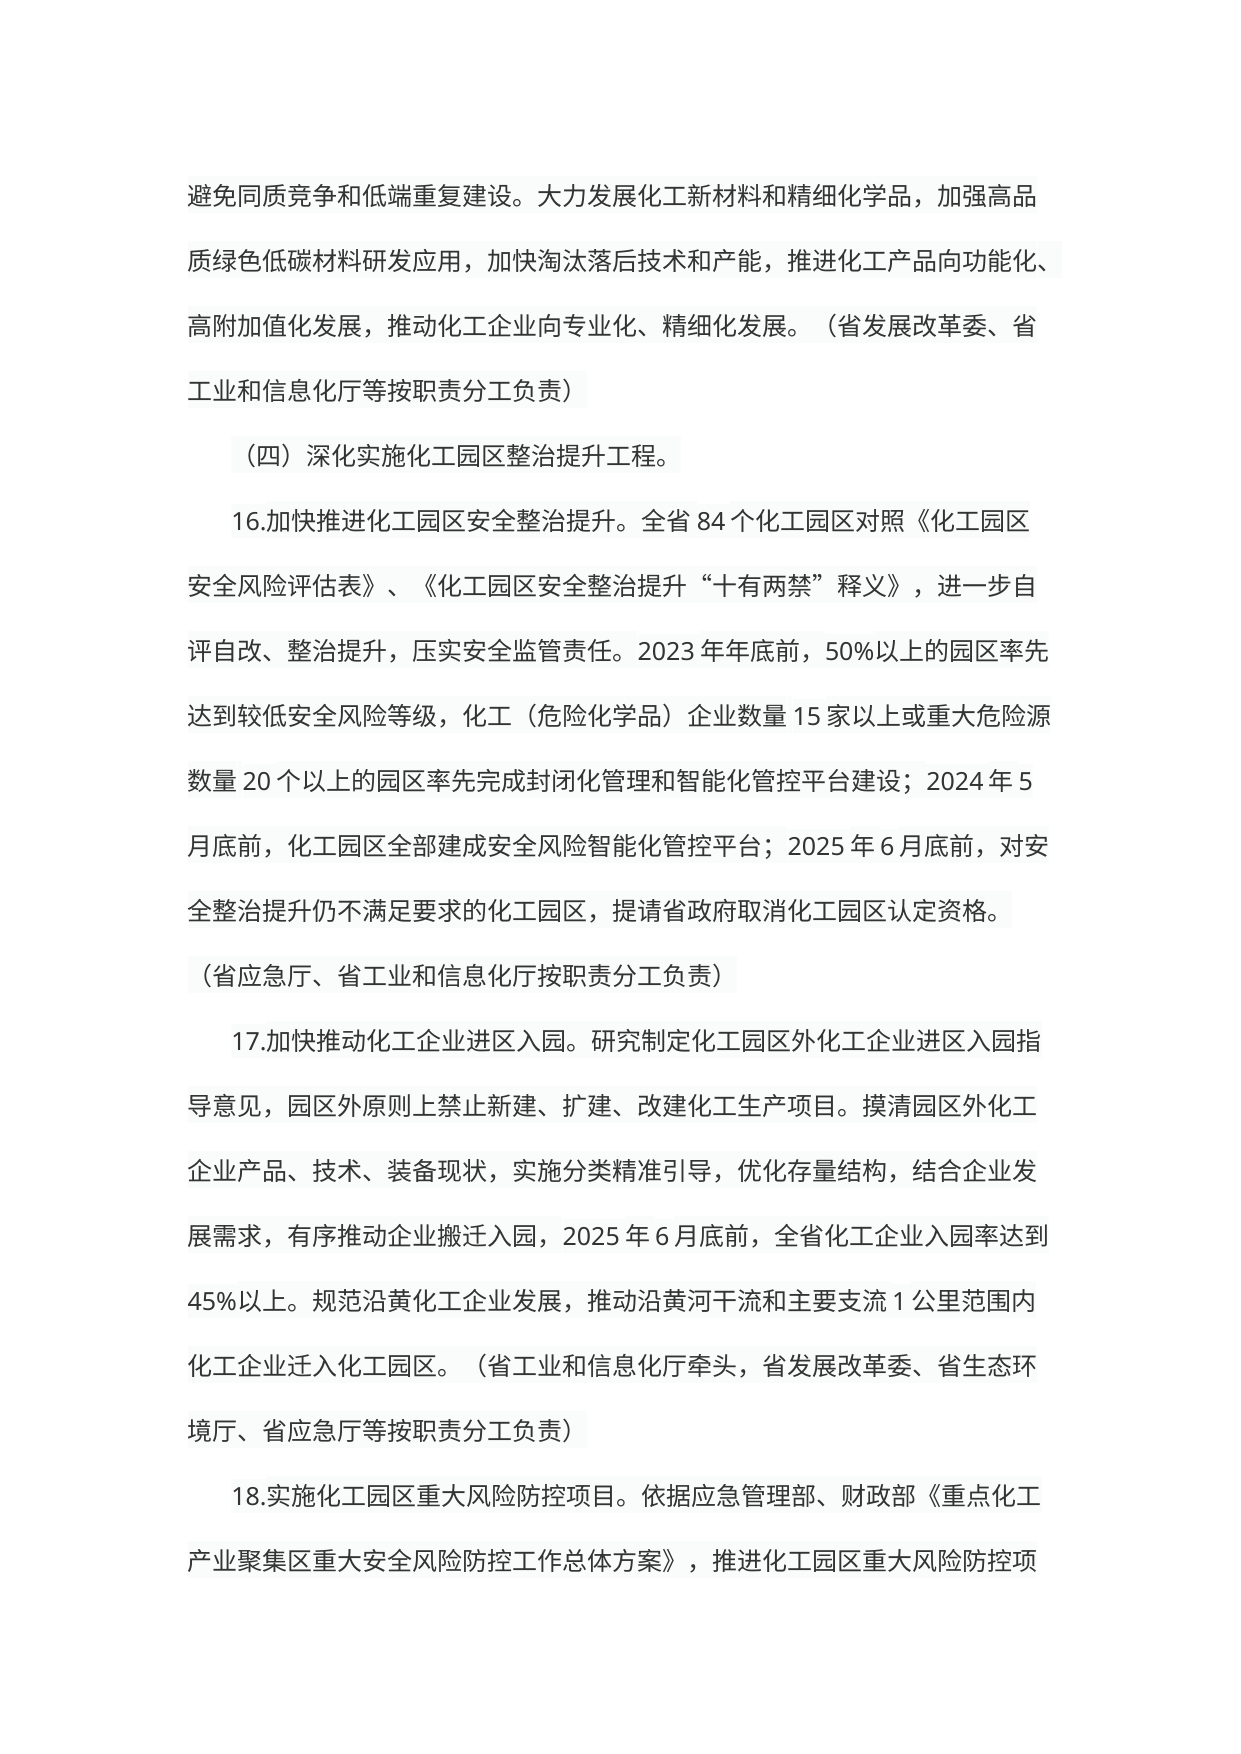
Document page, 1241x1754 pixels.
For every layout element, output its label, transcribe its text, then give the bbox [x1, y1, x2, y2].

text 16.加快推进化工园区安全整治提升。全省84个化工园区对照《化工园区安全风险评估表》、《化工园区安全整治提升“十有两禁”释义》，进一步自评自改、整治提升，压实安全监管责任。2023年年底前，50%以上的园区率先达到较低安全风险等级，化工（危险化学品）企业数量15家以上或重大危险源数量20个以上的园区率先完成封闭化管理和智能化管控平台建设；2024年5月底前，化工园区全部建成安全风险智能化管控平台；2025年6月底前，对安全整治提升仍不满足要求的化工园区，提请省政府取消化工园区认定资格。（省应急厅、省工业和信息化厅按职责分工负责） [187, 487, 1053, 1007]
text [187, 162, 1053, 422]
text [187, 1462, 1053, 1592]
text 17.加快推动化工企业进区入园。研究制定化工园区外化工企业进区入园指导意见，园区外原则上禁止新建、扩建、改建化工生产项目。摸清园区外化工企业产品、技术、装备现状，实施分类精准引导，优化存量结构，结合企业发展需求，有序推动企业搬迁入园，2025年6月底前，全省化工企业入园率达到45%以上。规范沿黄化工企业发展，推动沿黄河干流和主要支流1公里范围内化工企业迁入化工园区。（省工业和信息化厅牵头，省发展改革委、省生态环境厅、省应急厅等按职责分工负责） [187, 1007, 1053, 1462]
text （四）深化实施化工园区整治提升工程。 [187, 422, 1053, 487]
